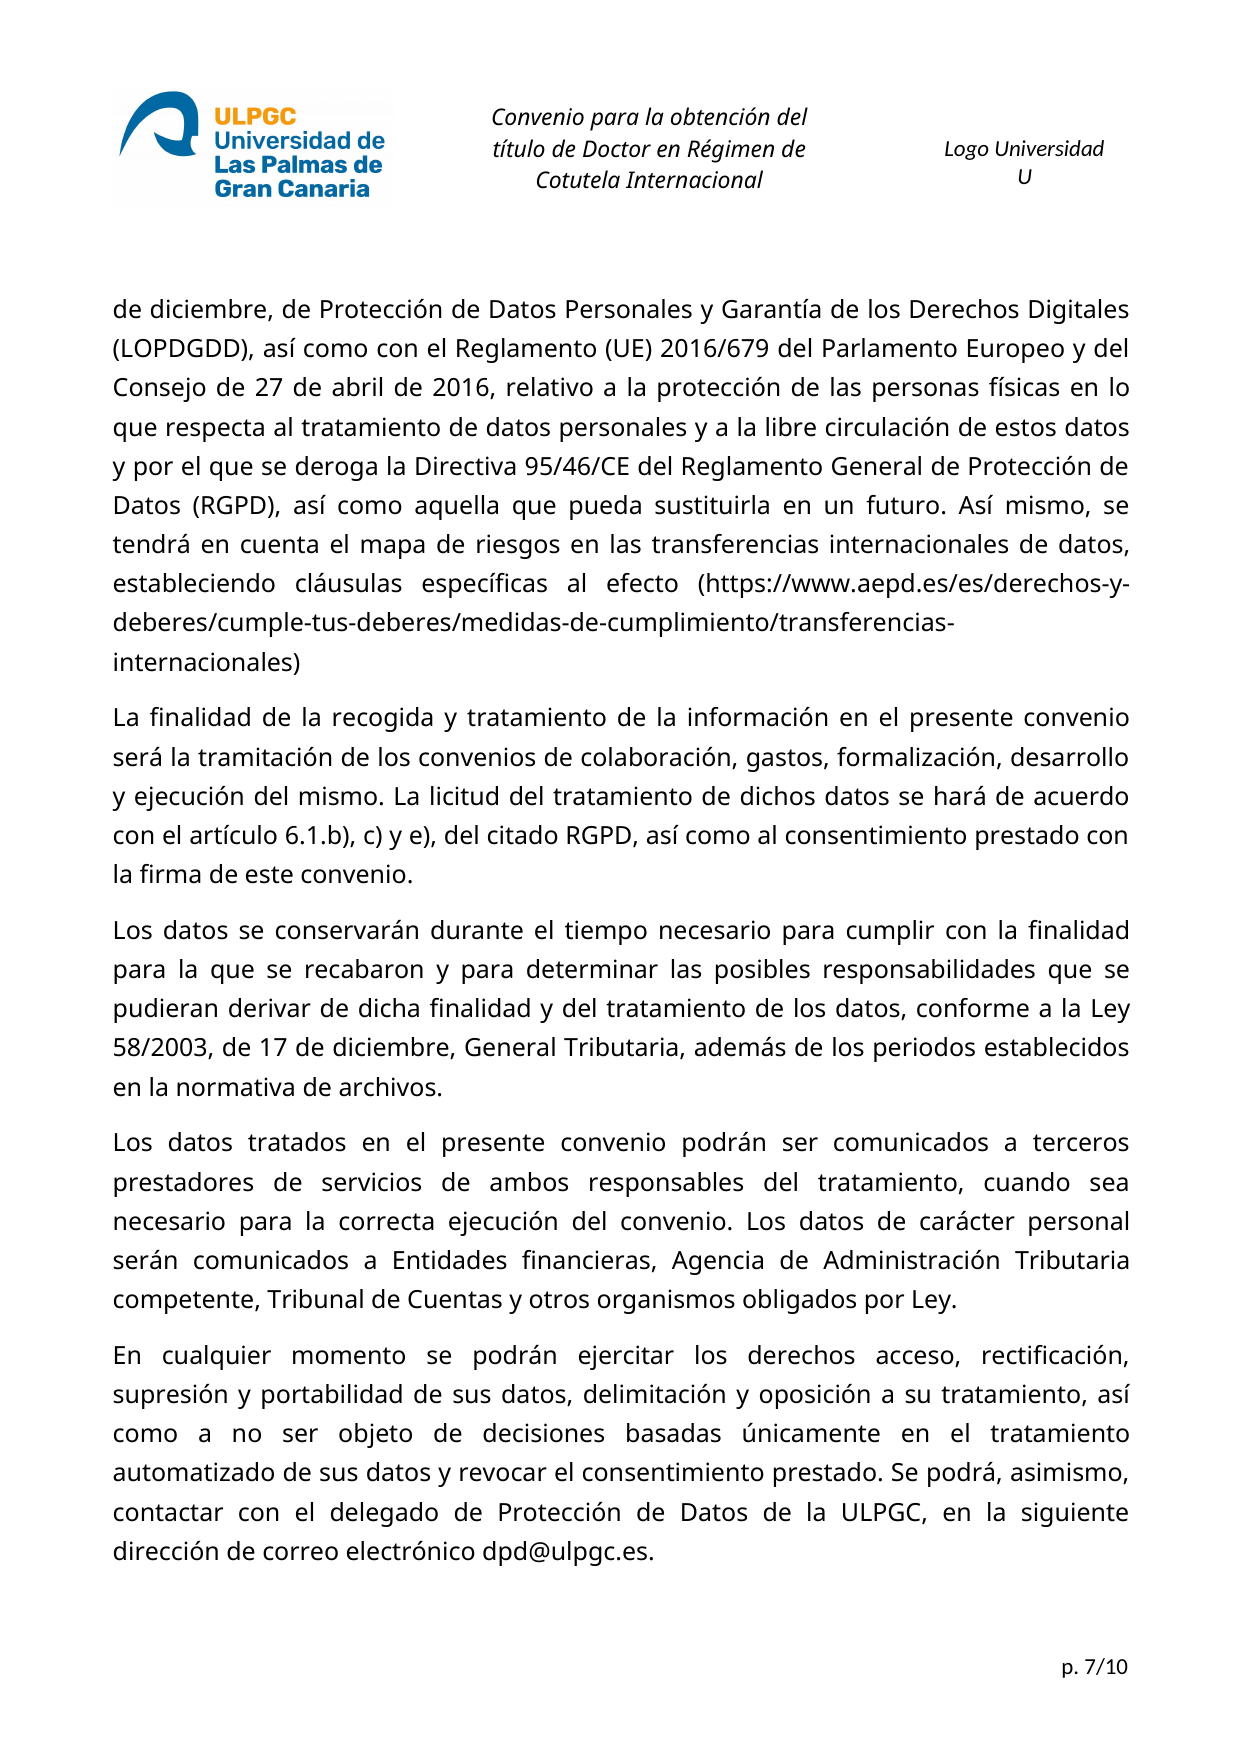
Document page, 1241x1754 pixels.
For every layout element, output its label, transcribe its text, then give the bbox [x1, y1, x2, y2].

text En cualquier momento se podrán ejercitar los derechos acceso, rectificación, supresión y portabilidad de sus datos, delimitación y oposición a su tratamiento, así como a no ser objeto de decisiones basadas únicamente en el tratamiento automatizado de sus datos y revocar el consentimiento prestado. Se podrá, asimismo, contactar con el delegado de Protección de Datos de la ULPGC, en la siguiente dirección de correo electrónico dpd@ulpgc.es. [112, 1338, 1131, 1567]
text Los datos se conservarán durante el tiempo necesario para cumplir con la finalidad para la que se recabaron y para determinar las posibles responsabilidades que se pudieran derivar de dicha finalidad y del tratamiento de los datos, conforme a la Ley 58/2003, de 17 de diciembre, General Tributaria, además de los periodos establecidos en la normativa de archivos. [112, 913, 1131, 1103]
picture [112, 88, 394, 207]
text La finalidad de la recogida y tratamiento de la información en el presente convenio será la tramitación de los convenios de colaboración, gastos, formalización, desarrollo y ejecución del mismo. La licitud del tratamiento de dichos datos se hará de acuerdo con el artículo 6.1.b), c) y e), del citado RGPD, así como al consentimiento prestado con la firma de este convenio. [112, 700, 1131, 891]
text Los datos tratados en el presente convenio podrán ser comunicados a terceros prestadores de servicios de ambos responsables del tratamiento, cuando sea necesario para la correcta ejecución del convenio. Los datos de carácter personal serán comunicados a Entidades financieras, Agencia de Administración Tributaria competente, Tribunal de Cuentas y otros organismos obligados por Ley. [112, 1125, 1131, 1316]
